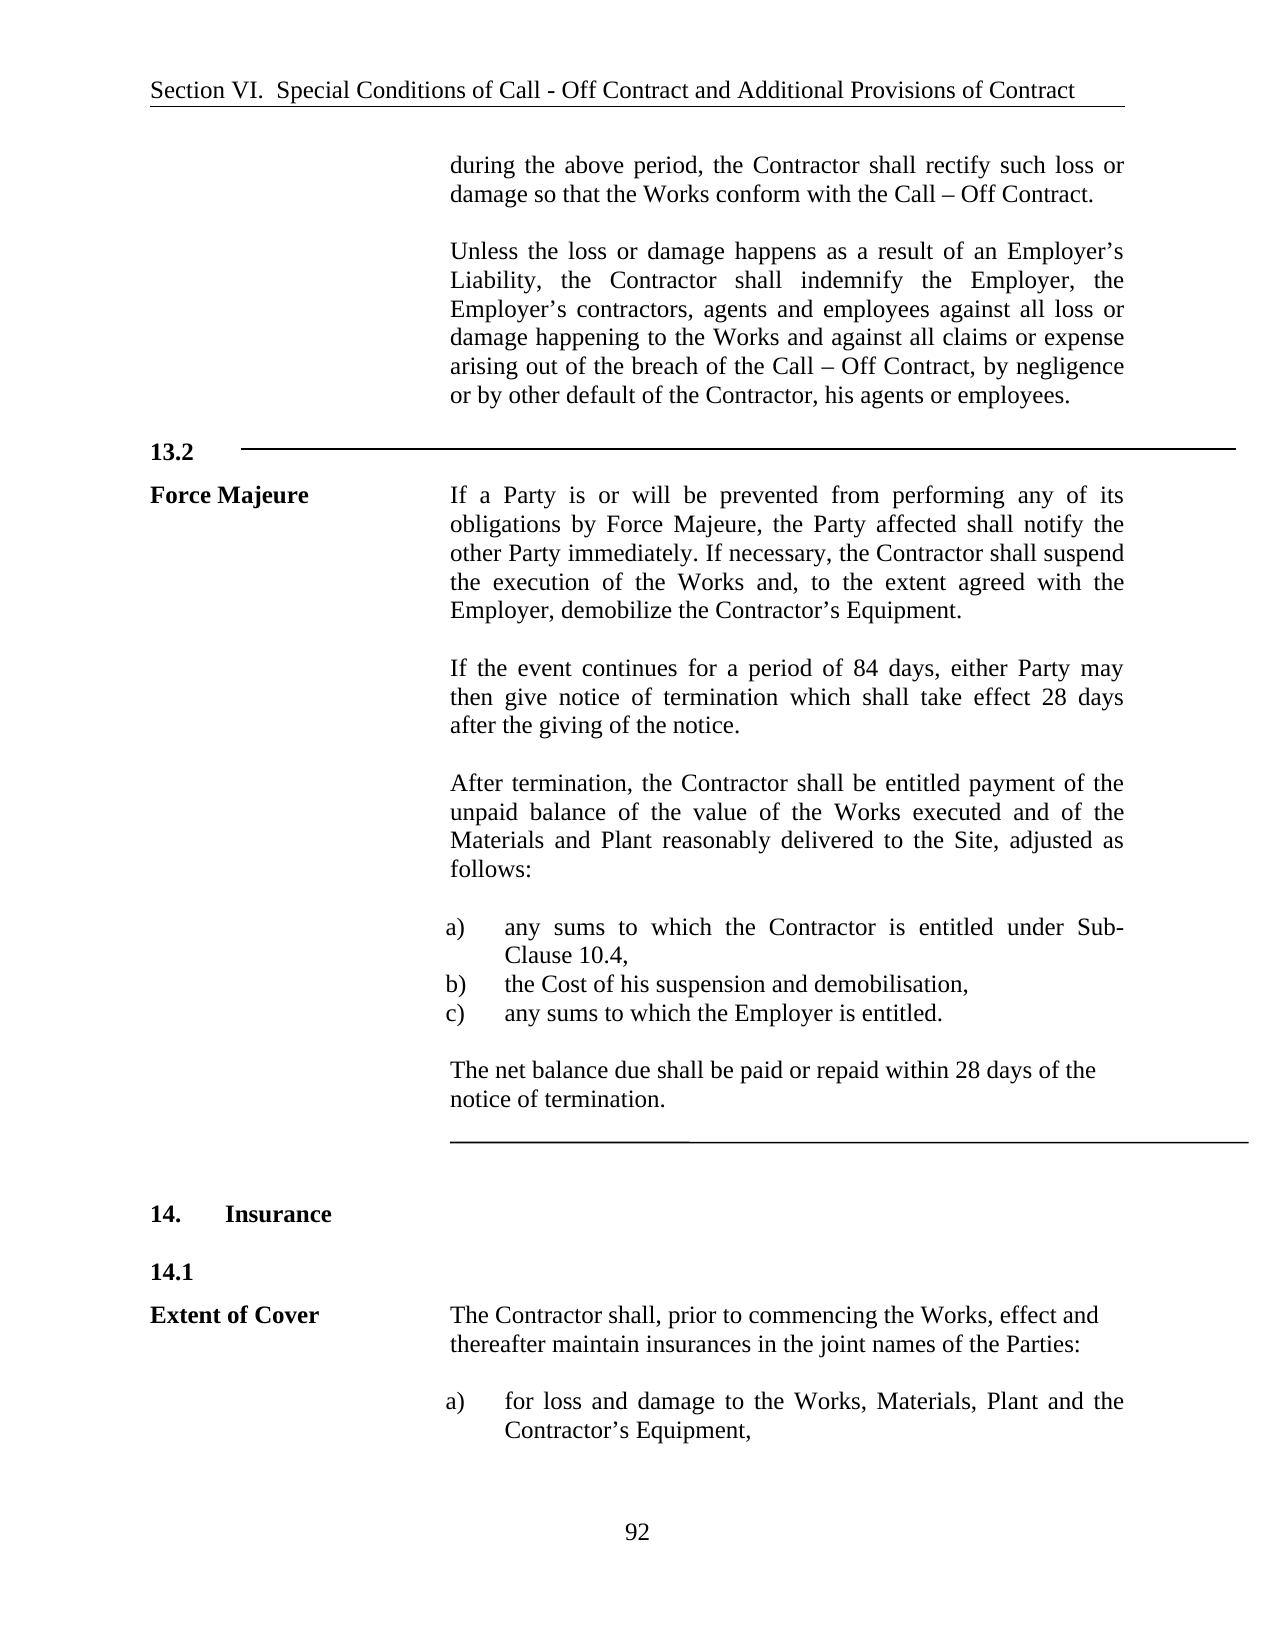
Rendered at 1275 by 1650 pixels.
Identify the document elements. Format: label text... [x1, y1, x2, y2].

text 13.2 [150, 437, 1125, 466]
list for loss and damage to the Works, Materials, Plant and the Contractor’s Equipment, [445, 1386, 1125, 1444]
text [150, 150, 1125, 207]
text After termination, the Contractor shall be entitled payment of the unpaid balance of the value of the Works executed and of the Materials and Plant reasonably delivered to the Site, adjusted as follows: [450, 768, 1125, 883]
list any sums to which the Contractor is entitled under Sub-Clause 10.4, [445, 912, 1125, 969]
text Extent of Cover The Contractor shall, prior to commencing the Works, effect and [150, 1300, 1125, 1329]
text If the event continues for a period of 84 days, either Party may then give notice of termination which shall take effect 28 days after the giving of the notice. [450, 653, 1125, 739]
list the Cost of his suspension and demobilisation, [445, 969, 1125, 998]
text notice of termination. [375, 1084, 1125, 1113]
text The net balance due shall be paid or repaid within 28 days of the [150, 1056, 1125, 1084]
text 14.1 [150, 1257, 1125, 1286]
text Force Majeure If a Party is or will be prevented from performing any of its obligations by Force Majeure, the Party affected shall notify the other Party immediately. If necessary, the Contractor shall suspend the execution of the Works and, to the extent agreed with the Employer, demobilize the Contractor’s Equipment. [150, 481, 1125, 624]
list any sums to which the Employer is entitled. [445, 998, 1125, 1027]
text thereafter maintain insurances in the joint names of the Parties: [375, 1329, 1125, 1357]
text 14. Insurance [150, 1199, 1125, 1228]
text Unless the loss or damage happens as a result of an Employer’s Liability, the Contractor shall indemnify the Employer, the Employer’s contractors, agents and employees against all loss or damage happening to the Works and against all claims or expense arising out of the breach of the Call – Off Contract, by negligence or by other default of the Contractor, his agents or employees. [450, 236, 1125, 409]
